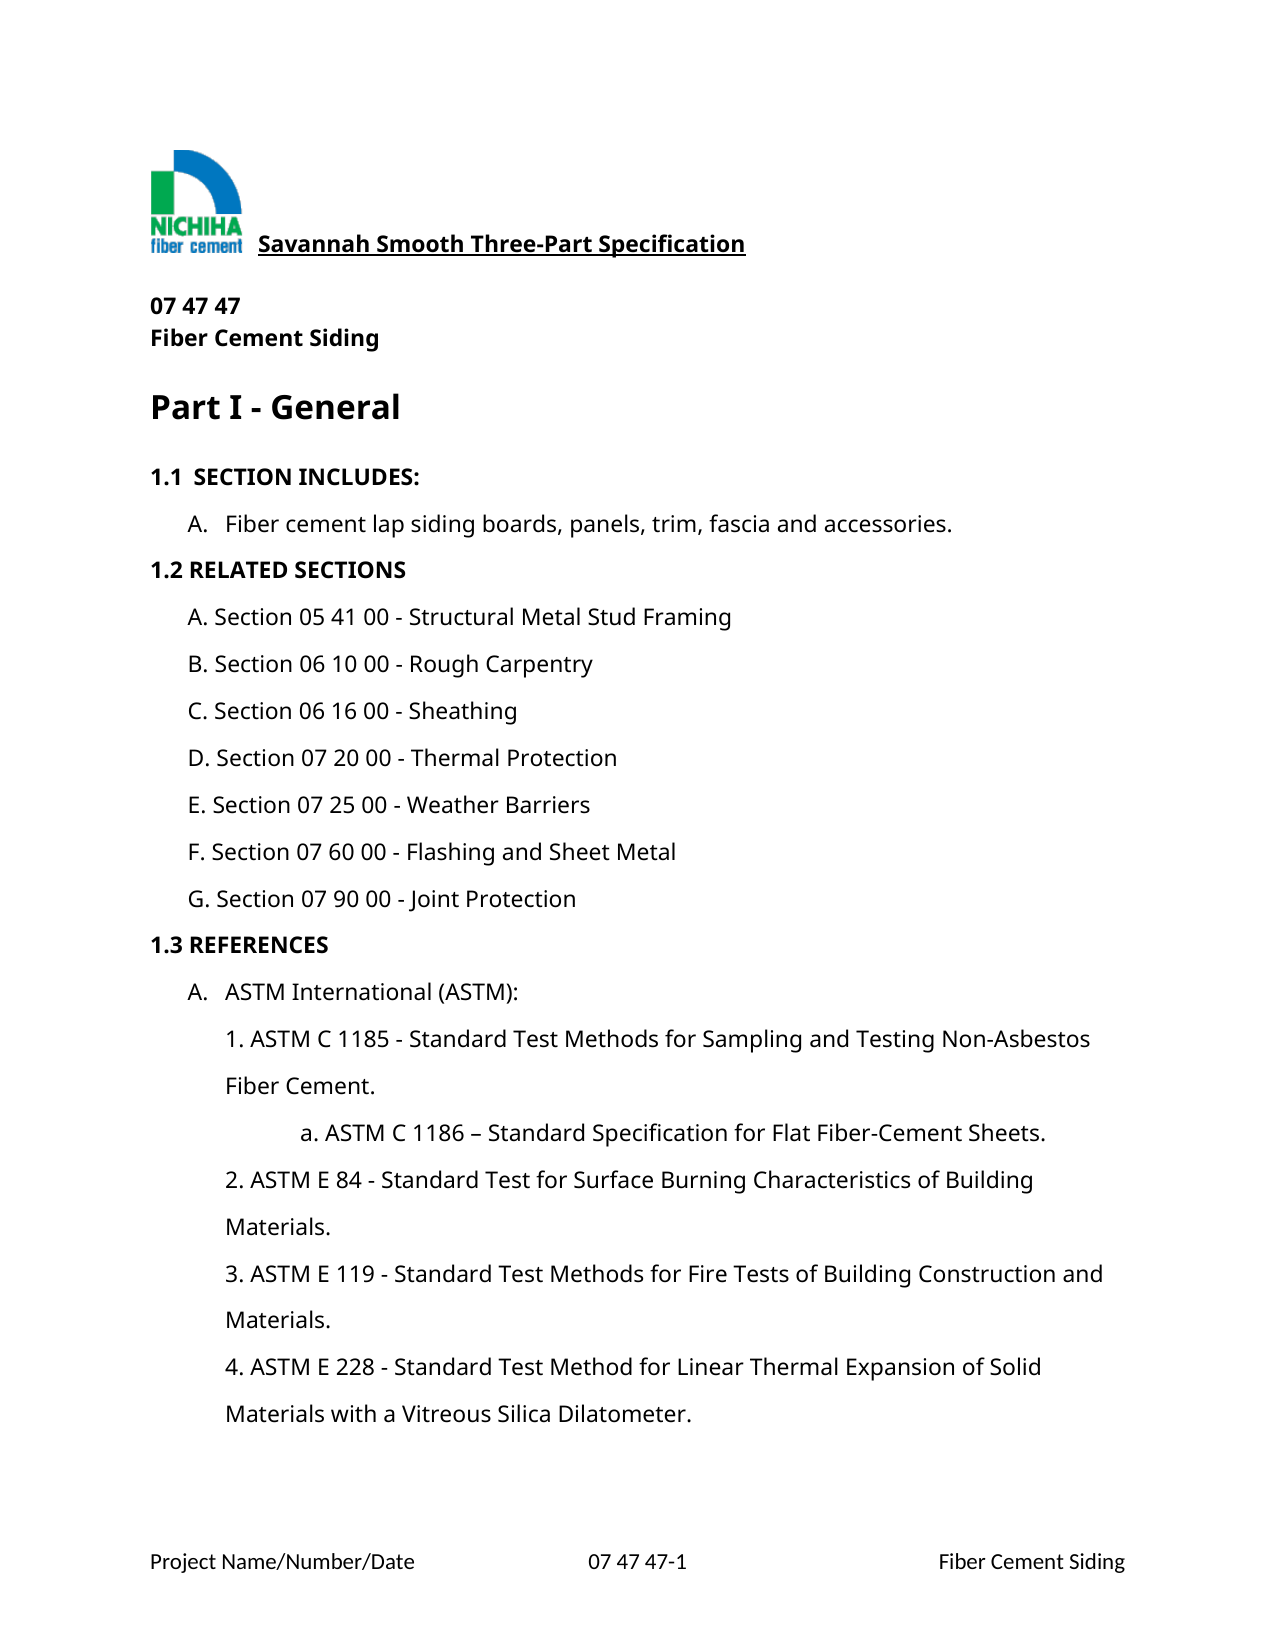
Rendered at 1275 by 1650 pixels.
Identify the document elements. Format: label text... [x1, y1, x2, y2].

text 4. ASTM E 228 - Standard Test Method for Linear Thermal Expansion of Solid Materials with a Vitreous Silica Dilatometer. [225, 1351, 1125, 1429]
text 1.3 REFERENCES [150, 929, 1125, 961]
picture [150, 150, 258, 253]
text 2. ASTM E 84 - Standard Test for Surface Burning Characteristics of Building Materials. [225, 1164, 1125, 1242]
text Savannah Smooth Three-Part Specification [150, 150, 1125, 259]
text a. ASTM C 1186 – Standard Specification for Flat Fiber-Cement Sheets. [225, 1117, 1125, 1148]
list Fiber cement lap siding boards, panels, trim, fascia and accessories. [187, 507, 1125, 539]
text F. Section 07 60 00 - Flashing and Sheet Metal [150, 836, 1125, 867]
text 1. ASTM C 1185 - Standard Test Methods for Sampling and Testing Non-Asbestos Fiber Cement. [225, 1023, 1125, 1101]
text Part I - General [150, 384, 1125, 429]
text Fiber Cement Siding [150, 321, 1125, 353]
list SECTION INCLUDES: [150, 461, 1125, 492]
text 07 47 47 [150, 290, 1125, 321]
text E. Section 07 25 00 - Weather Barriers [150, 789, 1125, 820]
text 3. ASTM E 119 - Standard Test Methods for Fire Tests of Building Construction and Materials. [225, 1257, 1125, 1336]
text A. ASTM International (ASTM): [150, 976, 1125, 1007]
text 1.2 RELATED SECTIONS [150, 554, 1125, 586]
text C. Section 06 16 00 - Sheathing [150, 695, 1125, 726]
text B. Section 06 10 00 - Rough Carpentry [150, 648, 1125, 679]
text G. Section 07 90 00 - Joint Protection [150, 882, 1125, 914]
text A. Section 05 41 00 - Structural Metal Stud Framing [150, 601, 1125, 632]
text D. Section 07 20 00 - Thermal Protection [150, 742, 1125, 773]
